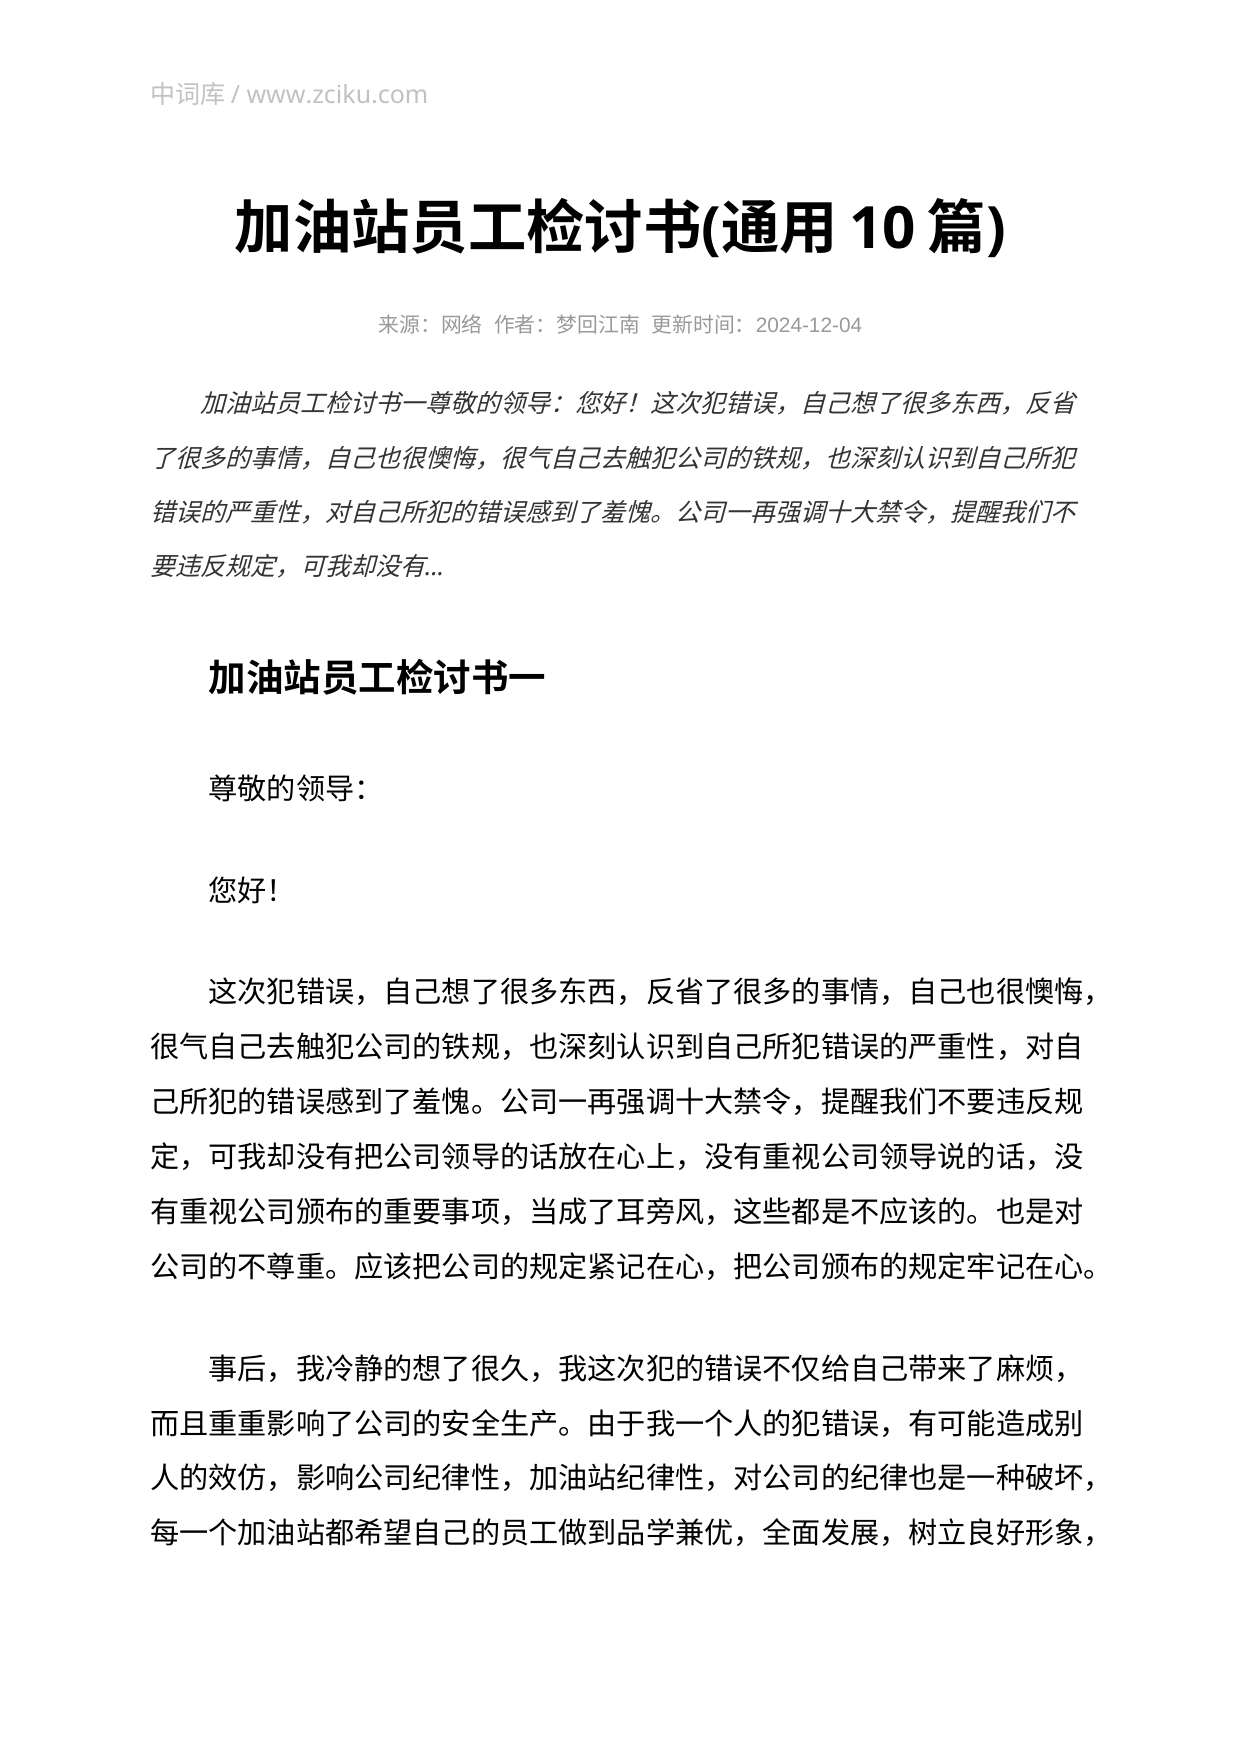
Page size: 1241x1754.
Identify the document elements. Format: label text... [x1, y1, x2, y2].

text 加油站员工检讨书一 [150, 648, 1090, 702]
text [150, 1345, 1090, 1552]
subtitle 加油站员工检讨书(通用10篇) [150, 181, 1090, 266]
text 尊敬的领导： [150, 766, 1090, 808]
text 您好！ [150, 867, 1090, 909]
text 来源：网络 作者：梦回江南 更新时间：2024-12-04 [150, 313, 1090, 337]
text 这次犯错误，自己想了很多东西，反省了很多的事情，自己也很懊悔，很气自己去触犯公司的铁规，也深刻认识到自己所犯错误的严重性，对自己所犯的错误感到了羞愧。公司一再强调十大禁令，提醒我们不要违反规定，可我却没有把公司领导的话放在心上，没有重视公司领导说的话，没有重视公司颁布的重要事项，当成了耳旁风，这些都是不应该的。也是对公司的不尊重。应该把公司的规定紧记在心，把公司颁布的规定牢记在心。 [150, 969, 1090, 1286]
text 加油站员工检讨书一尊敬的领导：您好！这次犯错误，自己想了很多东西，反省了很多的事情，自己也很懊悔，很气自己去触犯公司的铁规，也深刻认识到自己所犯错误的严重性，对自己所犯的错误感到了羞愧。公司一再强调十大禁令，提醒我们不要违反规定，可我却没有... [150, 384, 1090, 583]
